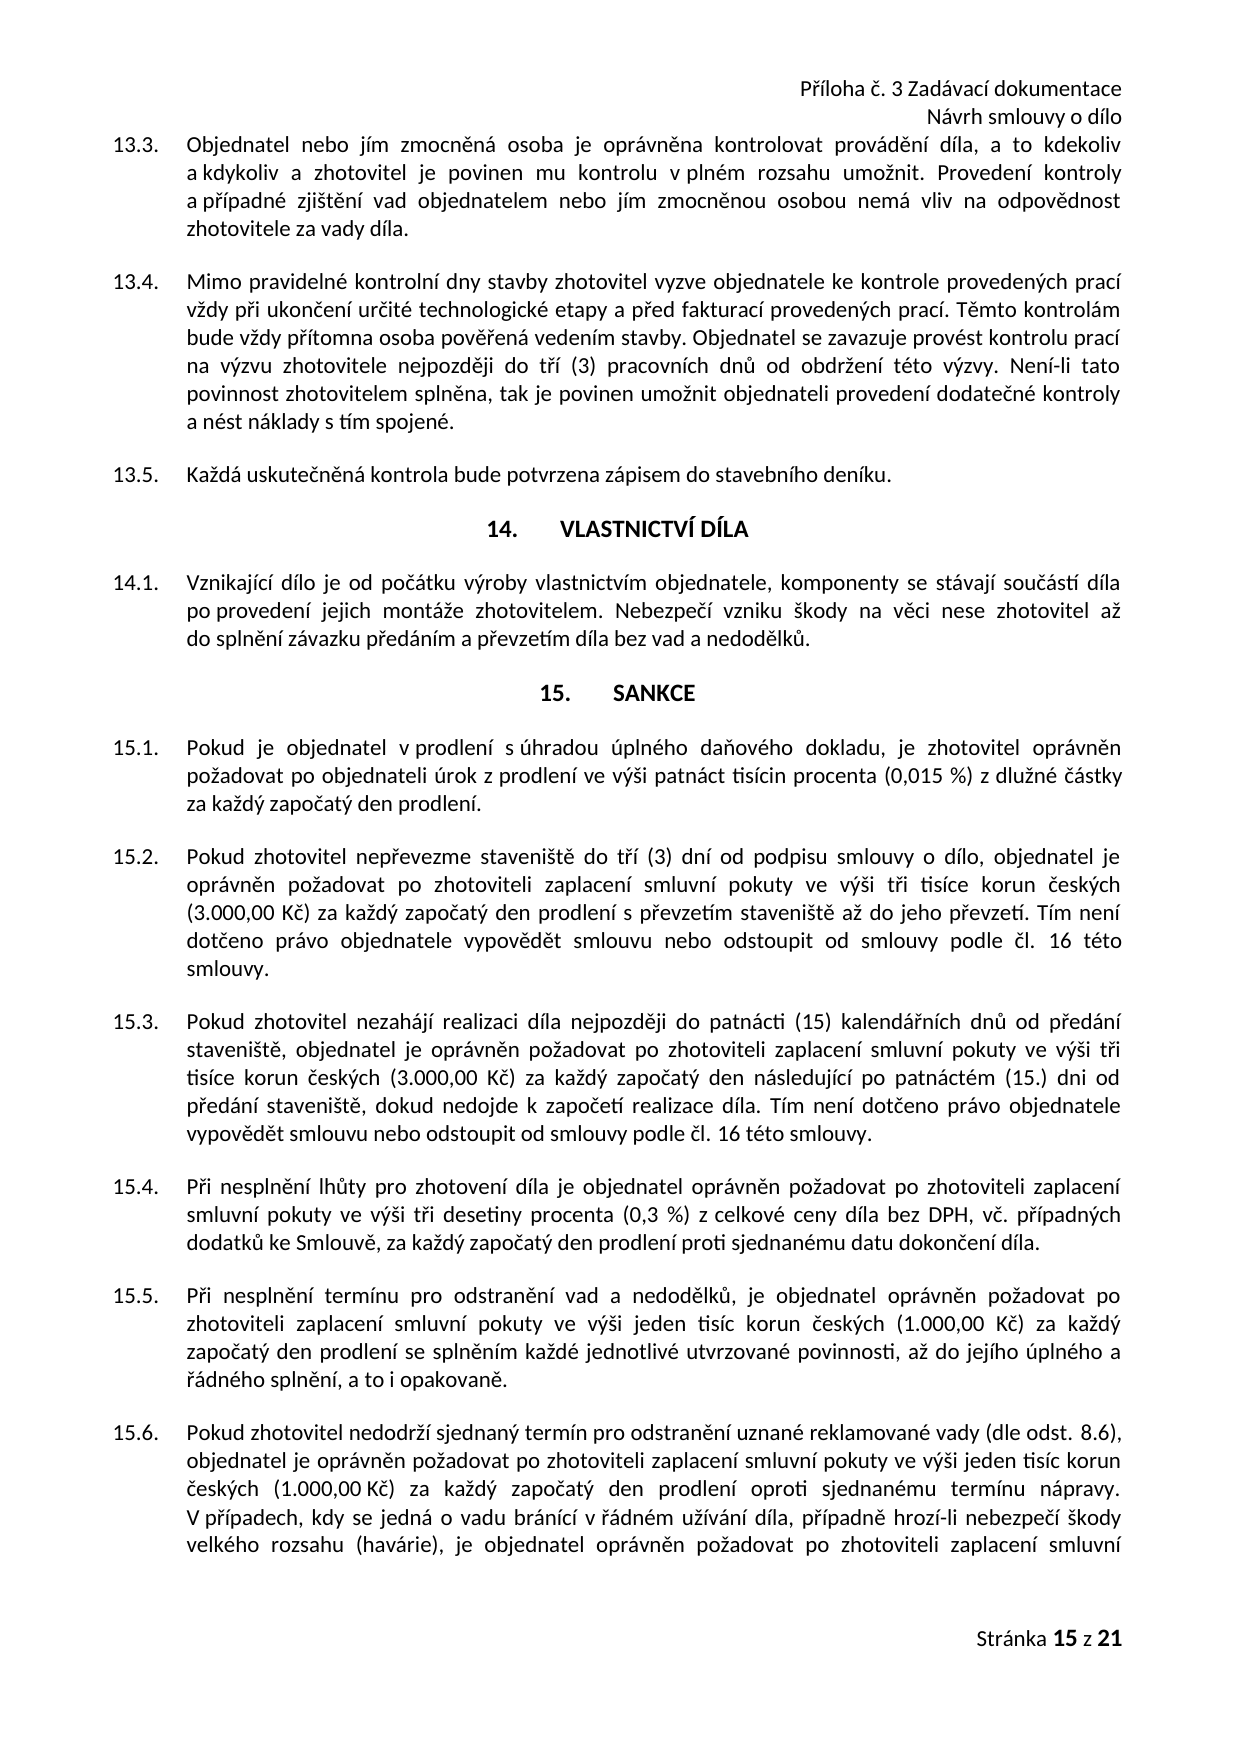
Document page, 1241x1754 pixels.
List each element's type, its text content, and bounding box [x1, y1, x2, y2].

subtitle Mimo pravidelné kontrolní dny stavby zhotovitel vyzve objednatele ke kontrole provedených prací vždy při ukončení určité technologické etapy a před fakturací provedených prací. Těmto kontrolám bude vždy přítomna osoba pověřená vedením stavby. Objednatel se zavazuje provést kontrolu prací na výzvu zhotovitele nejpozději do tří (3) pracovních dnů od obdržení této výzvy. Není-li tato povinnost zhotovitelem splněna, tak je povinen umožnit objednateli provedení dodatečné kontroly a nést náklady s tím spojené. [112, 267, 1122, 435]
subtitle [112, 1418, 1122, 1559]
subtitle Pokud je objednatel v prodlení s úhradou úplného daňového dokladu, je zhotovitel oprávněn požadovat po objednateli úrok z prodlení ve výši patnáct tisícin procenta (0,015 %) z dlužné částky za každý započatý den prodlení. [112, 733, 1122, 817]
subtitle Při nesplnění lhůty pro zhotovení díla je objednatel oprávněn požadovat po zhotoviteli zaplacení smluvní pokuty ve výši tři desetiny procenta (0,3 %) z celkové ceny díla bez DPH, vč. případných dodatků ke Smlouvě, za každý započatý den prodlení proti sjednanému datu dokončení díla. [112, 1172, 1122, 1256]
subtitle Pokud zhotovitel nepřevezme staveniště do tří (3) dní od podpisu smlouvy o dílo, objednatel je oprávněn požadovat po zhotoviteli zaplacení smluvní pokuty ve výši tři tisíce korun českých (3.000,00 Kč) za každý započatý den prodlení s převzetím staveniště až do jeho převzetí. Tím není dotčeno právo objednatele vypovědět smlouvu nebo odstoupit od smlouvy podle čl. 16 této smlouvy. [112, 842, 1122, 982]
subtitle Vznikající dílo je od počátku výroby vlastnictvím objednatele, komponenty se stávají součástí díla po provedení jejich montáže zhotovitelem. Nebezpečí vzniku škody na věci nese zhotovitel až do splnění závazku předáním a převzetím díla bez vad a nedodělků. [112, 568, 1122, 653]
subtitle Pokud zhotovitel nezahájí realizaci díla nejpozději do patnácti (15) kalendářních dnů od předání staveniště, objednatel je oprávněn požadovat po zhotoviteli zaplacení smluvní pokuty ve výši tři tisíce korun českých (3.000,00 Kč) za každý započatý den následující po patnáctém (15.) dni od předání staveniště, dokud nedojde k započetí realizace díla. Tím není dotčeno právo objednatele vypovědět smlouvu nebo odstoupit od smlouvy podle čl. 16 této smlouvy. [112, 1007, 1122, 1147]
subtitle Při nesplnění termínu pro odstranění vad a nedodělků, je objednatel oprávněn požadovat po zhotoviteli zaplacení smluvní pokuty ve výši jeden tisíc korun českých (1.000,00 Kč) za každý započatý den prodlení se splněním každé jednotlivé utvrzované povinnosti, až do jejího úplného a řádného splnění, a to i opakovaně. [112, 1281, 1122, 1393]
subtitle Objednatel nebo jím zmocněná osoba je oprávněna kontrolovat provádění díla, a to kdekoliv a kdykoliv a zhotovitel je povinen mu kontrolu v plném rozsahu umožnit. Provedení kontroly a případné zjištění vad objednatelem nebo jím zmocněnou osobou nemá vliv na odpovědnost zhotovitele za vady díla. [112, 130, 1122, 242]
subtitle SANKCE [112, 678, 1122, 708]
subtitle VLASTNICTVÍ DÍLA [112, 513, 1122, 543]
subtitle Každá uskutečněná kontrola bude potvrzena zápisem do stavebního deníku. [112, 460, 1122, 488]
